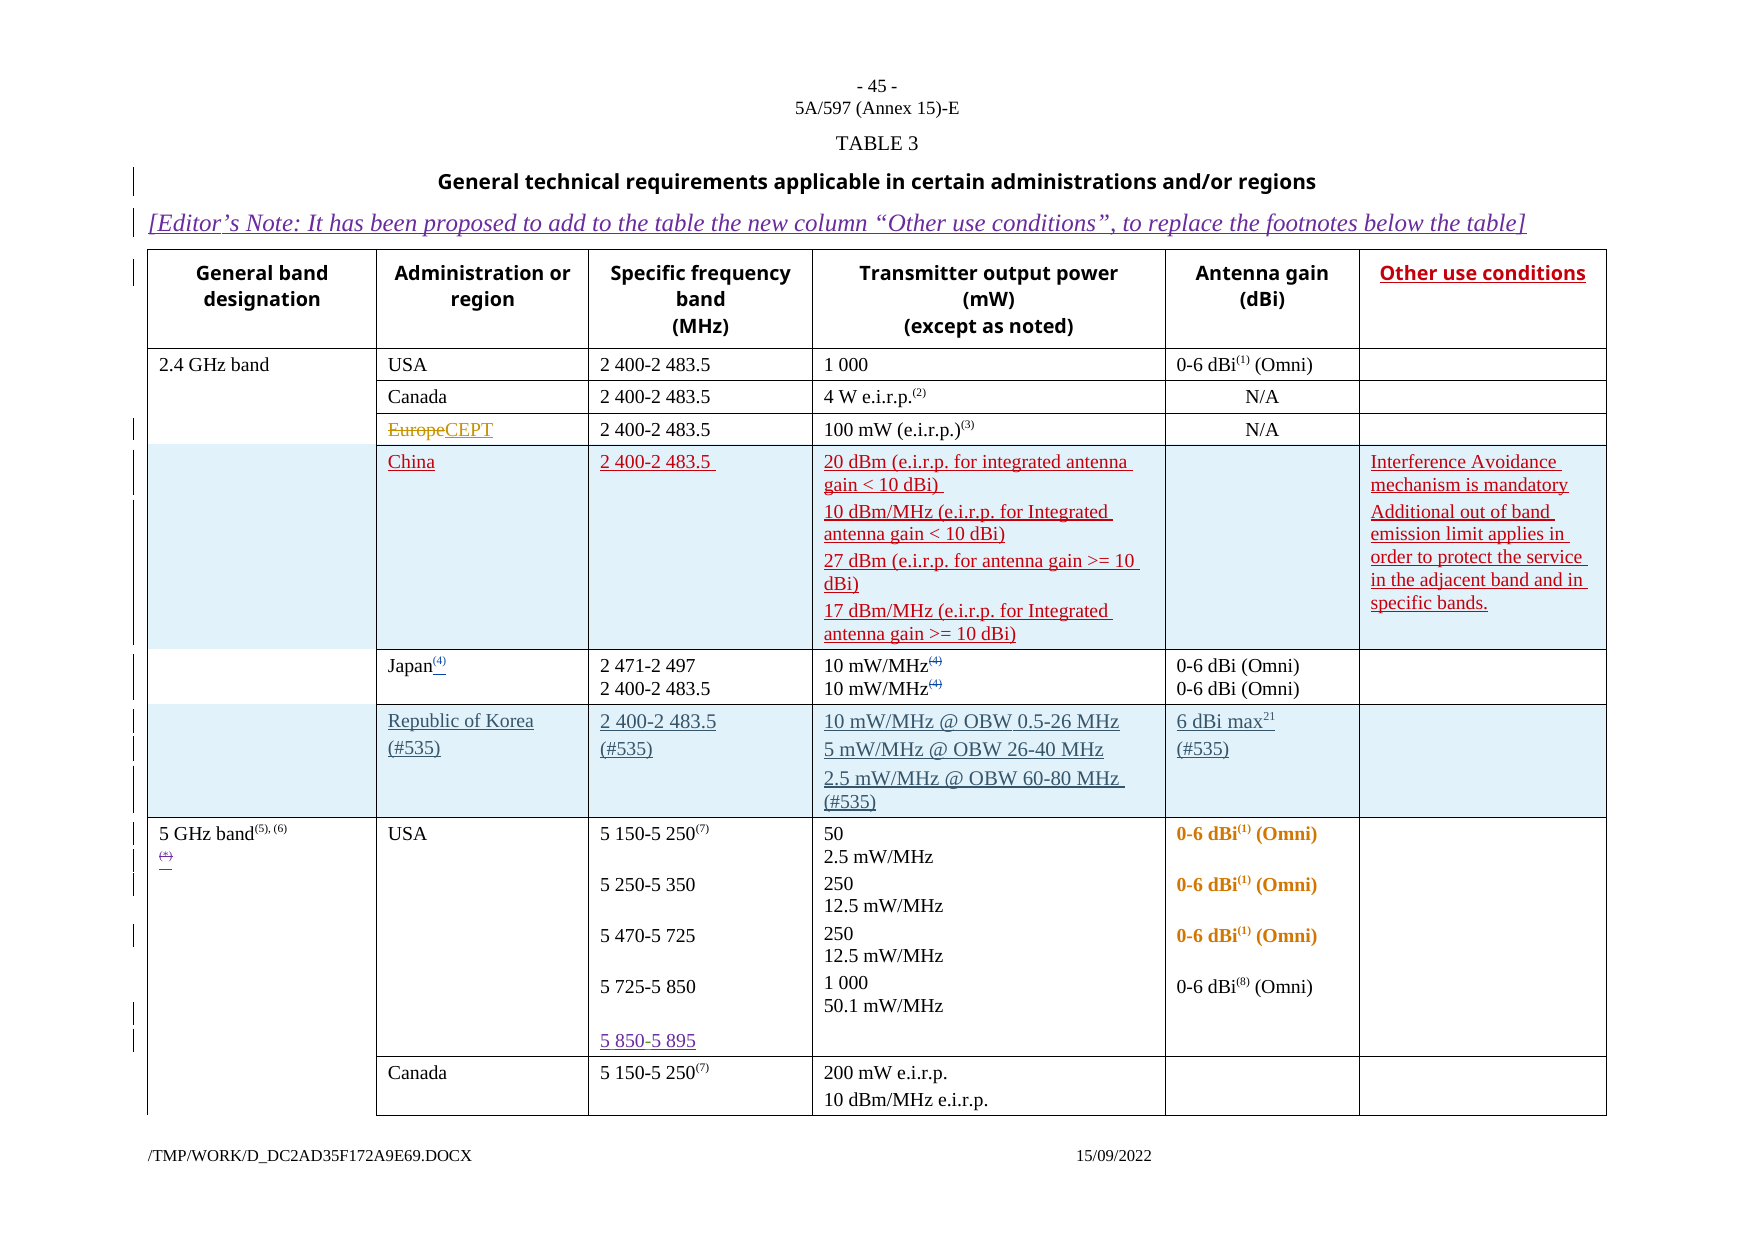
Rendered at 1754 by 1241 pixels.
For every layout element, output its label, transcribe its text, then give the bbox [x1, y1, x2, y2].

table_cell [1360, 349, 1606, 380]
table_cell [1360, 1057, 1606, 1115]
table_cell 2 471-2 497 2 400-2 483.5 [589, 650, 812, 704]
table_cell Canada [377, 1057, 588, 1115]
table_cell 5 GHz band(5), (6) [148, 818, 376, 1115]
table_cell N/A [1166, 381, 1359, 412]
table_header Antenna gain (dBi) [1166, 250, 1359, 348]
table_cell [1360, 650, 1606, 704]
table_cell 4 W e.i.r.p.(2) [813, 381, 1165, 412]
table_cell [813, 1057, 1165, 1115]
table_header Specific frequency band (MHz) [589, 250, 812, 348]
table_cell USA [377, 349, 588, 380]
table_cell 2 400-2 483.5 [589, 414, 812, 444]
table_cell [1360, 414, 1606, 444]
table_cell 2 400-2 483.5 [589, 381, 812, 412]
table_cell Canada [377, 381, 588, 412]
text TABLE 3 [148, 131, 1606, 155]
table_cell 1 000 [813, 349, 1165, 380]
table_cell 5 150-5 250(7) 5 250-5 350 5 470-5 725 5 725-5 850 [589, 818, 812, 1056]
table_header [1360, 250, 1606, 348]
table_cell USA [377, 818, 588, 1056]
table_header General band designation [148, 250, 376, 348]
table_cell 2.4 GHz band [148, 349, 376, 817]
table_cell [1360, 818, 1606, 1056]
table_cell Japan [377, 650, 588, 704]
table_header Administration or region [377, 250, 588, 348]
table_cell 2 400-2 483.5 [589, 349, 812, 380]
table_cell 0-6 dBi(1) (Omni) [1166, 349, 1359, 380]
table_cell 0-6 dBi(1) (Omni) 0-6 dBi(1) (Omni) 0-6 dBi(1) (Omni) 0-6 dBi(8) (Omni) [1166, 818, 1359, 1056]
table_cell [377, 414, 588, 444]
table_cell 10 mW/MHz 10 mW/MHz [813, 650, 1165, 704]
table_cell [589, 1057, 812, 1115]
table_cell 0-6 dBi (Omni) 0-6 dBi (Omni) [1166, 650, 1359, 704]
table_cell 100 mW (e.i.r.p.)(3) [813, 414, 1165, 444]
table_header Transmitter output power (mW) (except as noted) [813, 250, 1165, 348]
table_cell [1360, 381, 1606, 412]
table_cell N/A [1166, 414, 1359, 444]
table_cell 50 2.5 mW/MHz 250 12.5 mW/MHz 250 12.5 mW/MHz 1 000 50.1 mW/MHz [813, 818, 1165, 1056]
title General technical requirements applicable in certain administrations and/or regions [148, 167, 1606, 196]
table_cell [1166, 1057, 1359, 1115]
